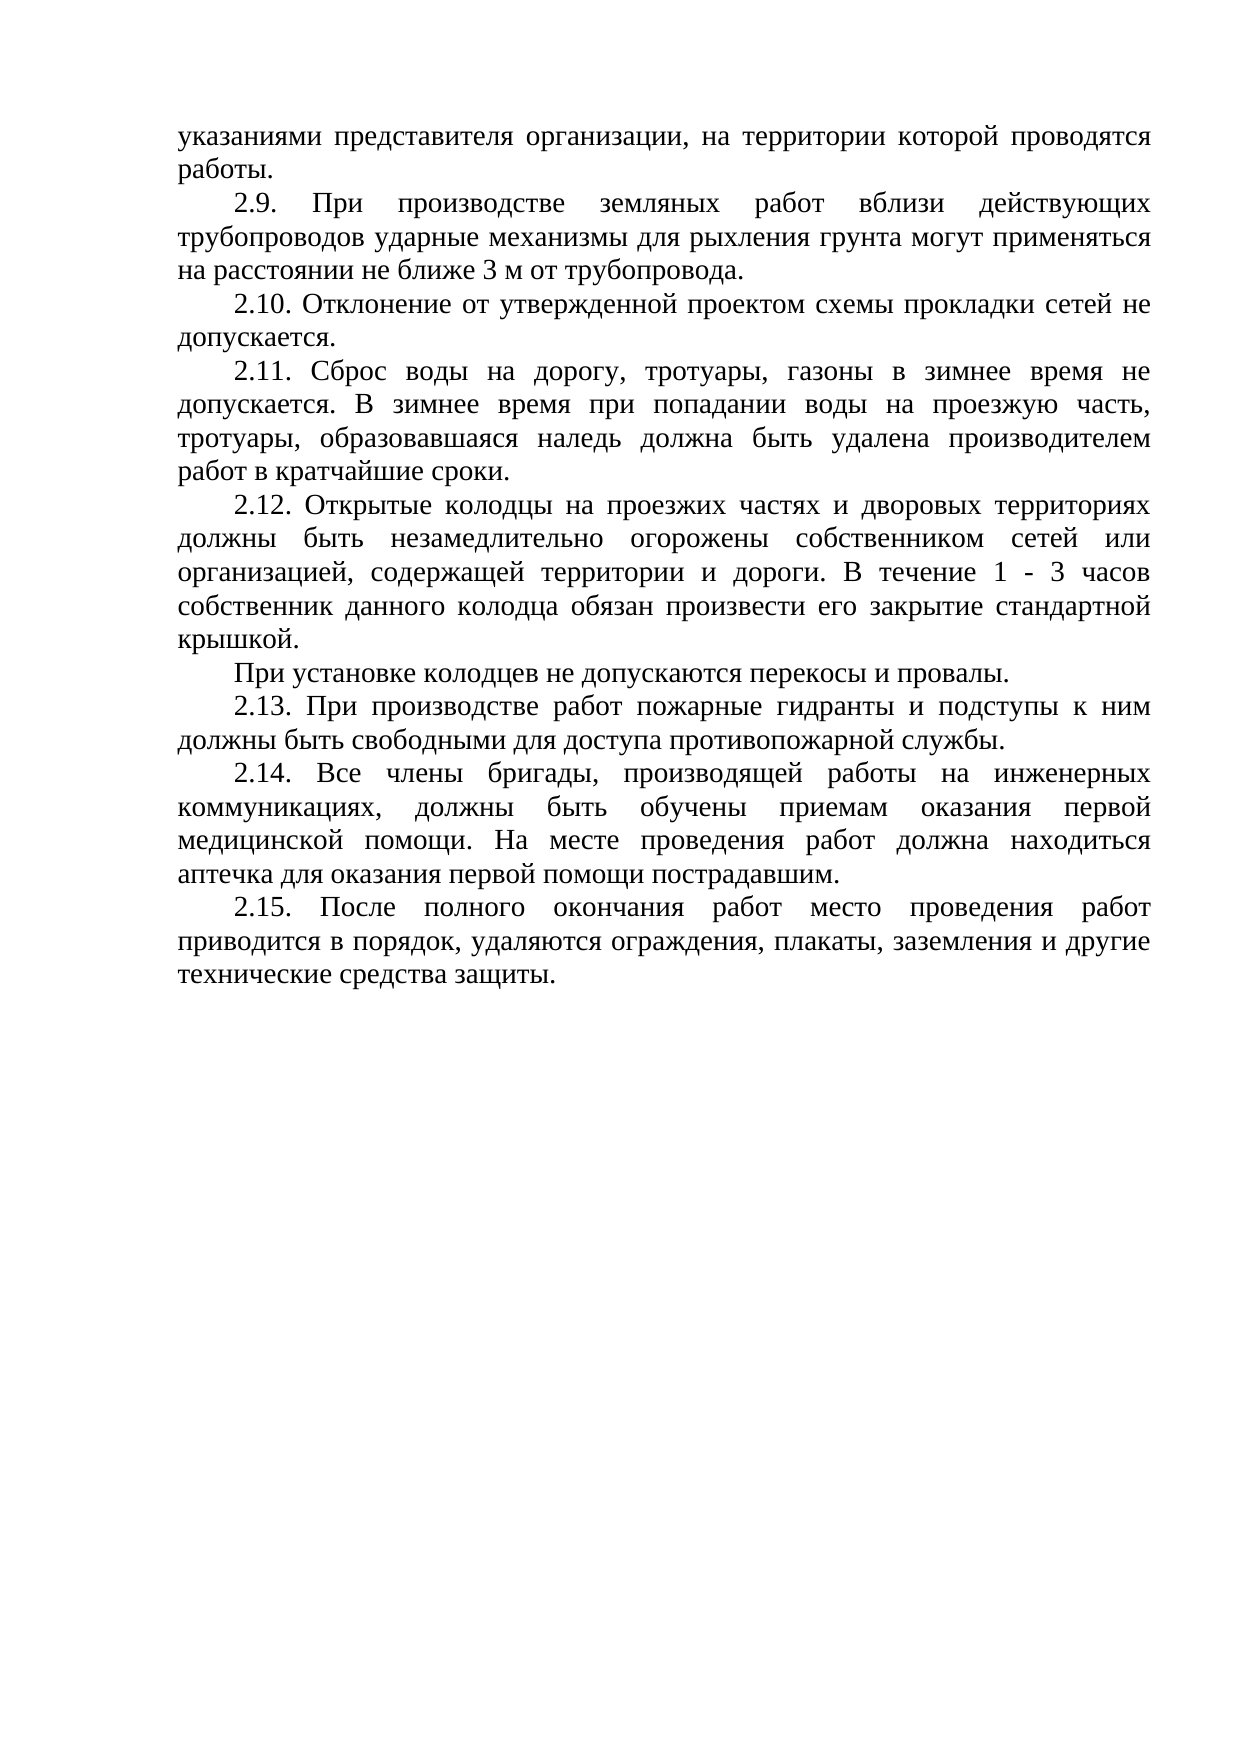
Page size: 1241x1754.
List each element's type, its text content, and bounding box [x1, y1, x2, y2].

text 2.12. Открытые колодцы на проезжих частях и дворовых территориях должны быть незамедлительно огорожены собственником сетей или организацией, содержащей территории и дороги. В течение 1 - 3 часов собственник данного колодца обязан произвести его закрытие стандартной крышкой. [177, 487, 1152, 655]
text 2.11. Сброс воды на дорогу, тротуары, газоны в зимнее время не допускается. В зимнее время при попадании воды на проезжую часть, тротуары, образовавшаяся наледь должна быть удалена производителем работ в кратчайшие сроки. [177, 353, 1152, 487]
text 2.15. После полного окончания работ место проведения работ приводится в порядок, удаляются ограждения, плакаты, заземления и другие технические средства защиты. [177, 889, 1152, 990]
text 2.13. При производстве работ пожарные гидранты и подступы к ним должны быть свободными для доступа противопожарной службы. [177, 688, 1152, 755]
text 2.10. Отклонение от утвержденной проектом схемы прокладки сетей не допускается. [177, 286, 1152, 353]
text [177, 118, 1152, 185]
text 2.14. Все члены бригады, производящей работы на инженерных коммуникациях, должны быть обучены приемам оказания первой медицинской помощи. На месте проведения работ должна находиться аптечка для оказания первой помощи пострадавшим. [177, 755, 1152, 889]
text 2.9. При производстве земляных работ вблизи действующих трубопроводов ударные механизмы для рыхления грунта могут применяться на расстоянии не ближе 3 м от трубопровода. [177, 185, 1152, 286]
text При установке колодцев не допускаются перекосы и провалы. [177, 655, 1152, 688]
